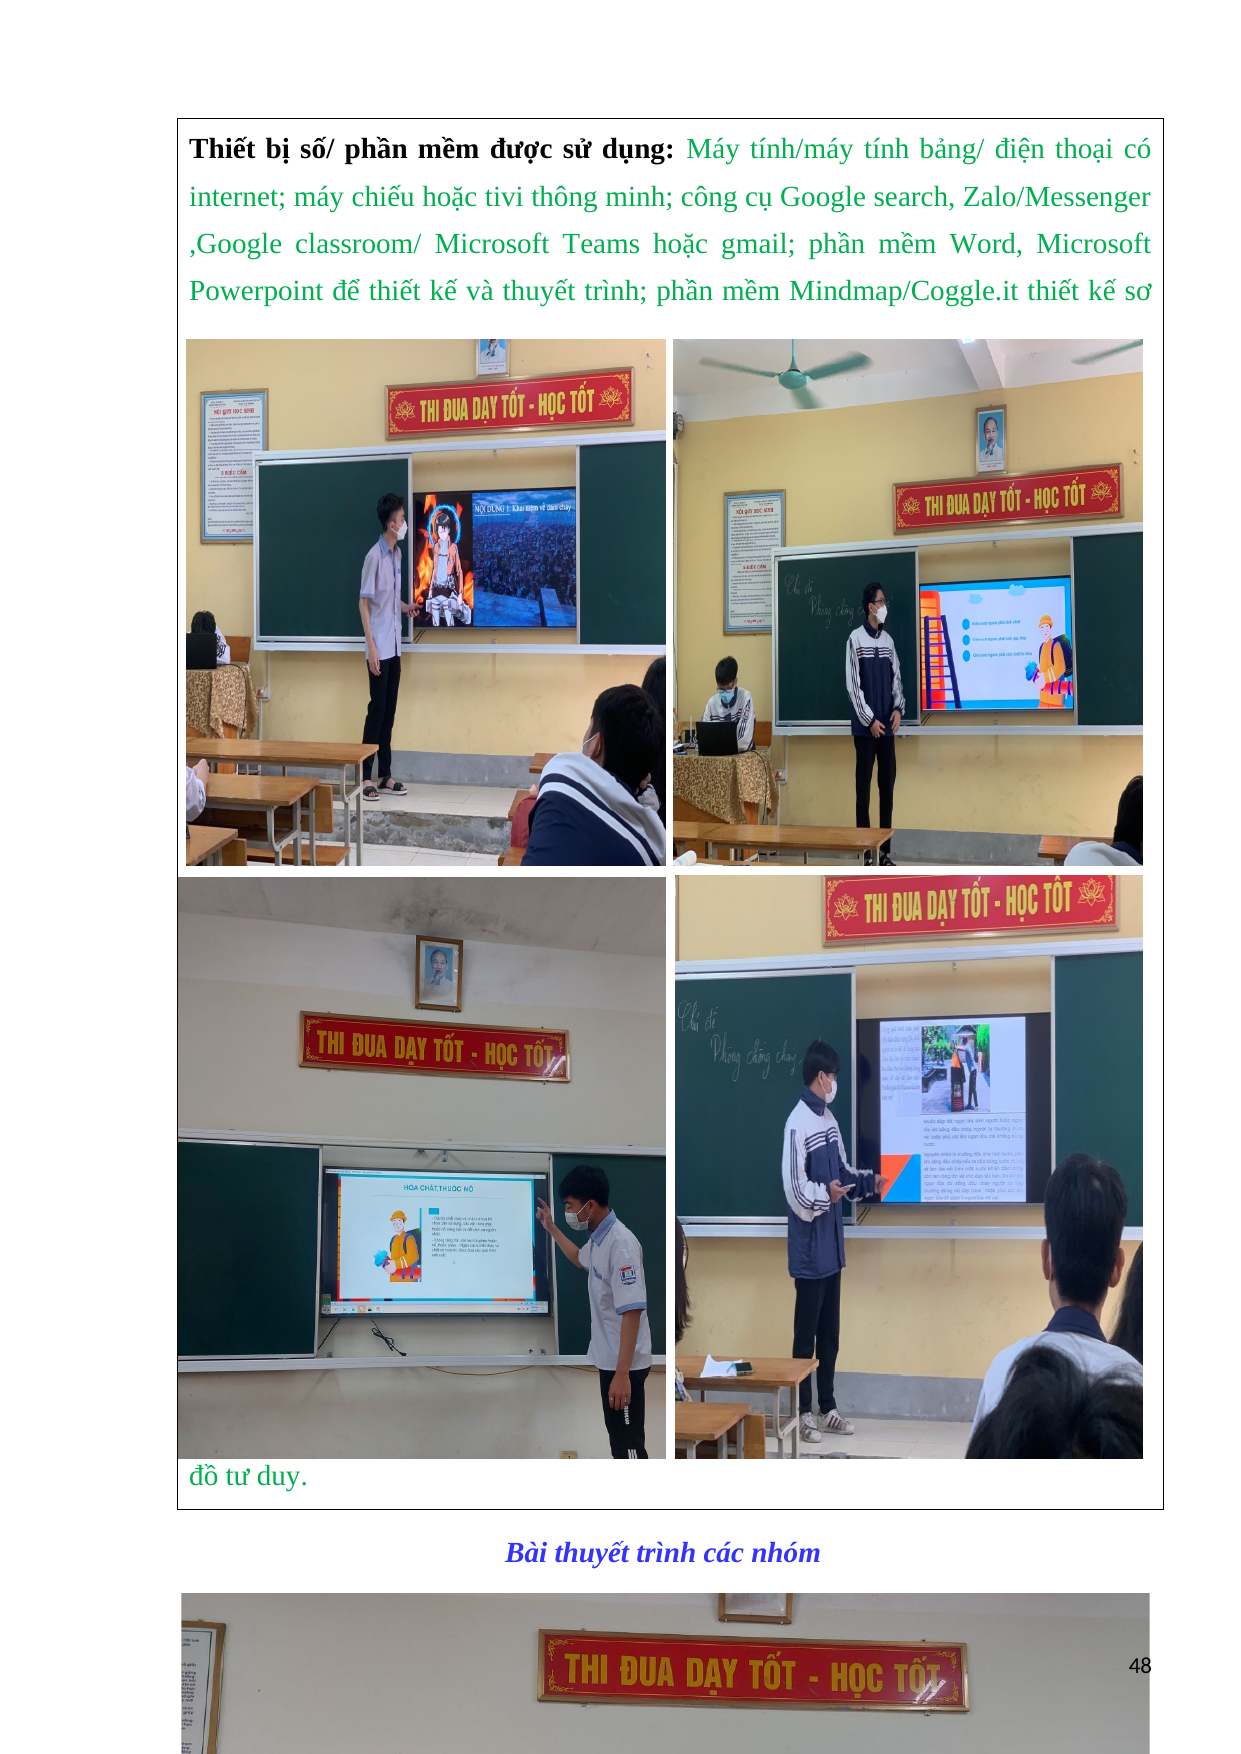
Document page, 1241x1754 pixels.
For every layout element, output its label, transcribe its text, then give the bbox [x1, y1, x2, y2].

picture [675, 875, 1143, 1459]
text Bài thuyết trình các nhóm [177, 1535, 1152, 1568]
picture [186, 339, 666, 866]
table_cell Thiết bị số/ phần mềm được sử dụng: Máy tính/máy tính bảng/ điện thoại có internet; máy chiếu hoặc tivi thông minh; công cụ Google search, Zalo/Messenger ,Google classroom/ Microsoft Teams hoặc gmail; phần mềm Word, Microsoft Powerpoint để thiết kế và thuyết trình; phần mềm Mindmap/Coggle.it thiết kế sơ đồ tư duy. [178, 119, 1163, 1509]
picture [673, 339, 1143, 866]
picture [181, 1593, 1150, 1754]
picture [178, 877, 666, 1459]
